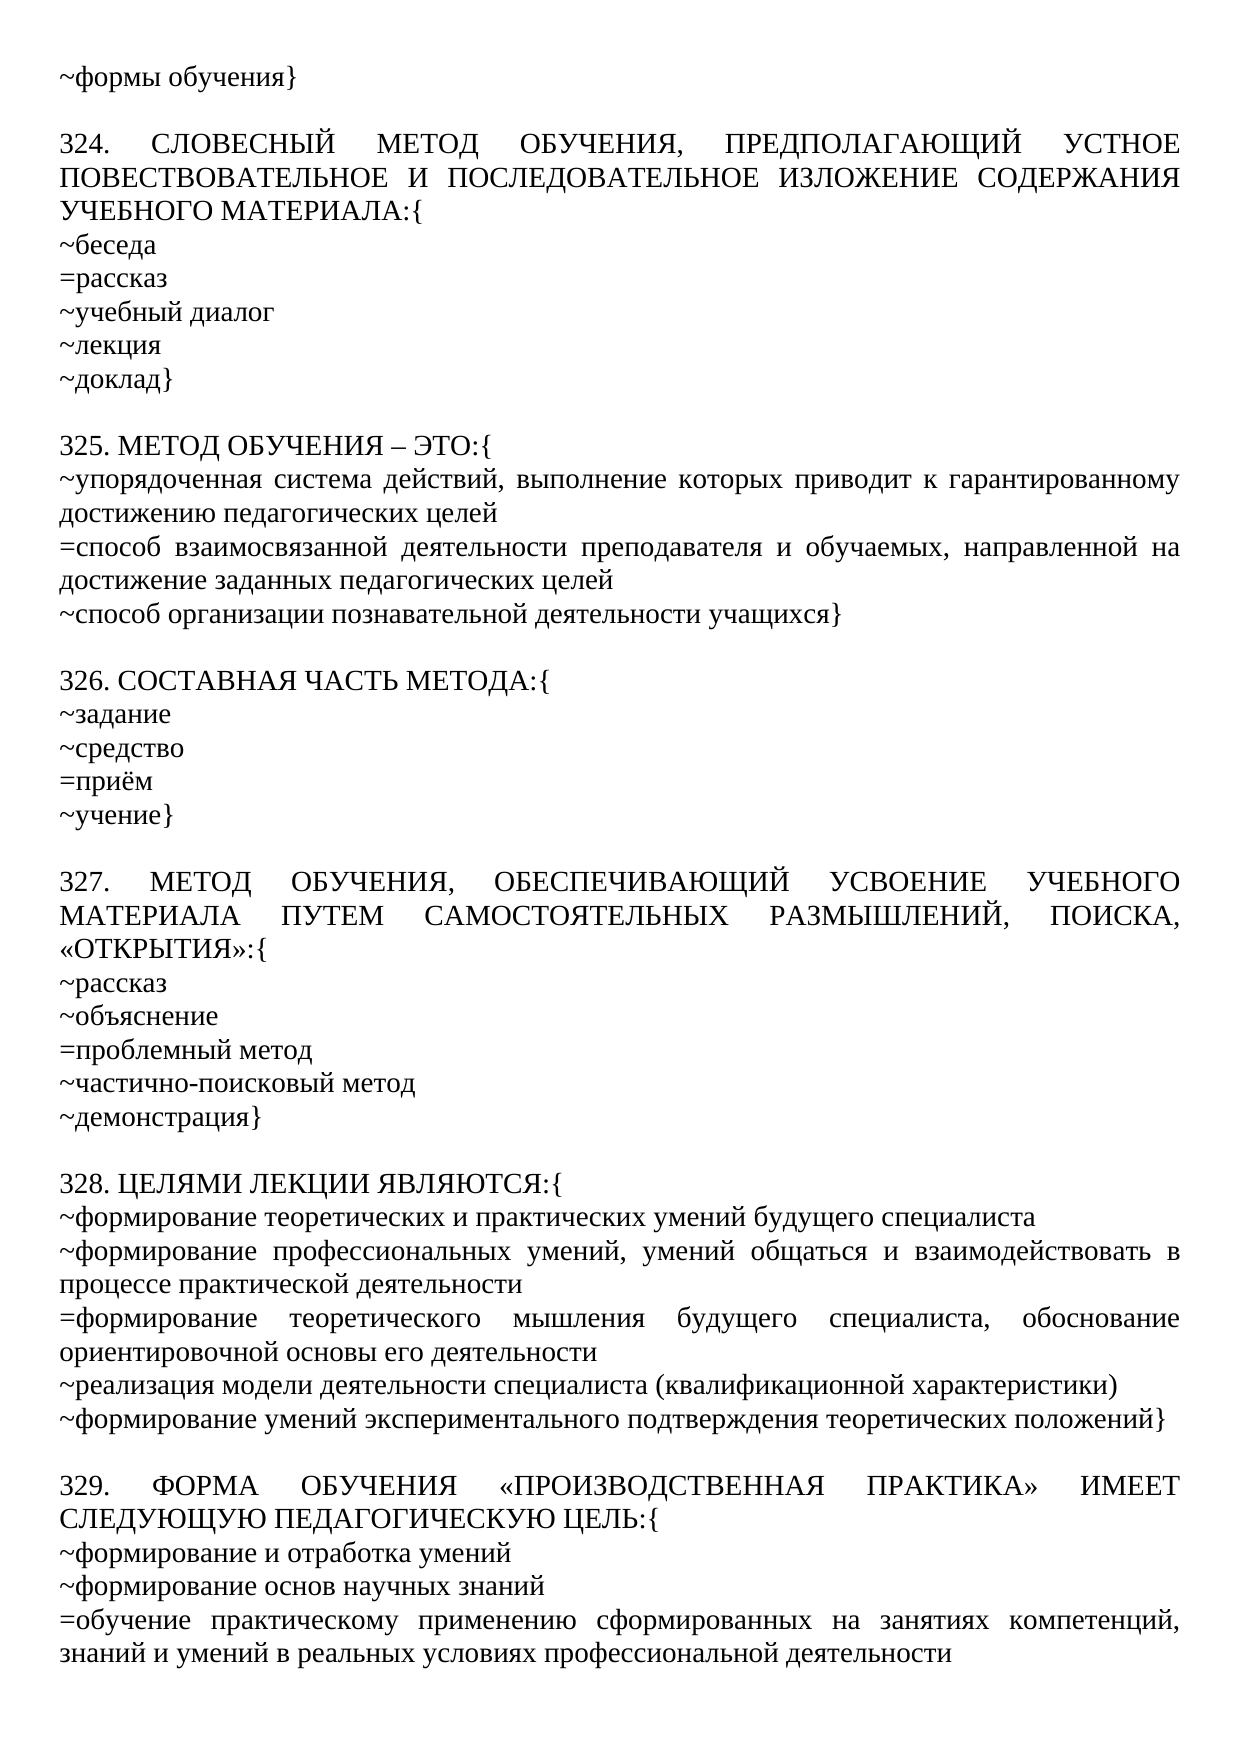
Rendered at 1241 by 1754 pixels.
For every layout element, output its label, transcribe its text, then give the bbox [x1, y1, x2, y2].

text ~частично-поисковый метод [59, 1065, 1181, 1099]
text ~формирование умений экспериментального подтверждения теоретических положений} [59, 1401, 1181, 1434]
text ~объяснение [59, 998, 1181, 1032]
text ~реализация модели деятельности специалиста (квалификационной характеристики) [59, 1367, 1181, 1401]
text ~формирование и отработка умений [59, 1535, 1181, 1568]
text ~способ организации познавательной деятельности учащихся} [59, 596, 1181, 629]
text =рассказ [59, 260, 1181, 294]
text ~формирование профессиональных умений, умений общаться и взаимодействовать в процессе практической деятельности [59, 1233, 1181, 1300]
text ~демонстрация} [59, 1099, 1181, 1132]
text ~формы обучения} [59, 59, 1181, 93]
text ~доклад} [59, 361, 1181, 394]
text =обучение практическому применению сформированных на занятиях компетенций, знаний и умений в реальных условиях профессиональной деятельности [59, 1602, 1181, 1669]
text =формирование теоретического мышления будущего специалиста, обоснование ориентировочной основы его деятельности [59, 1300, 1181, 1367]
text ~учение} [59, 797, 1181, 831]
text ~формирование основ научных знаний [59, 1568, 1181, 1602]
text 329. ФОРМА ОБУЧЕНИЯ «ПРОИЗВОДСТВЕННАЯ ПРАКТИКА» ИМЕЕТ СЛЕДУЮЩУЮ ПЕДАГОГИЧЕСКУЮ ЦЕЛЬ:{ [59, 1468, 1181, 1535]
text ~задание [59, 696, 1181, 730]
text ~формирование теоретических и практических умений будущего специалиста [59, 1199, 1181, 1233]
text =приём [59, 763, 1181, 797]
text ~рассказ [59, 965, 1181, 998]
text =способ взаимосвязанной деятельности преподавателя и обучаемых, направленной на достижение заданных педагогических целей [59, 529, 1181, 596]
text ~учебный диалог [59, 294, 1181, 327]
text 325. МЕТОД ОБУЧЕНИЯ – ЭТО:{ [59, 428, 1181, 462]
text ~беседа [59, 227, 1181, 260]
text ~упорядоченная система действий, выполнение которых приводит к гарантированному достижению педагогических целей [59, 462, 1181, 529]
text 324. СЛОВЕСНЫЙ МЕТОД ОБУЧЕНИЯ, ПРЕДПОЛАГАЮЩИЙ УСТНОЕ ПОВЕСТВОВАТЕЛЬНОЕ И ПОСЛЕДОВАТЕЛЬНОЕ ИЗЛОЖЕНИЕ СОДЕРЖАНИЯ УЧЕБНОГО МАТЕРИАЛА:{ [59, 126, 1181, 227]
text 328. ЦЕЛЯМИ ЛЕКЦИИ ЯВЛЯЮТСЯ:{ [59, 1166, 1181, 1199]
text ~лекция [59, 327, 1181, 361]
text 327. МЕТОД ОБУЧЕНИЯ, ОБЕСПЕЧИВАЮЩИЙ УСВОЕНИЕ УЧЕБНОГО МАТЕРИАЛА ПУТЕМ САМОСТОЯТЕЛЬНЫХ РАЗМЫШЛЕНИЙ, ПОИСКА, «ОТКРЫТИЯ»:{ [59, 864, 1181, 965]
text 326. СОСТАВНАЯ ЧАСТЬ МЕТОДА:{ [59, 663, 1181, 696]
text =проблемный метод [59, 1032, 1181, 1065]
text ~средство [59, 730, 1181, 763]
